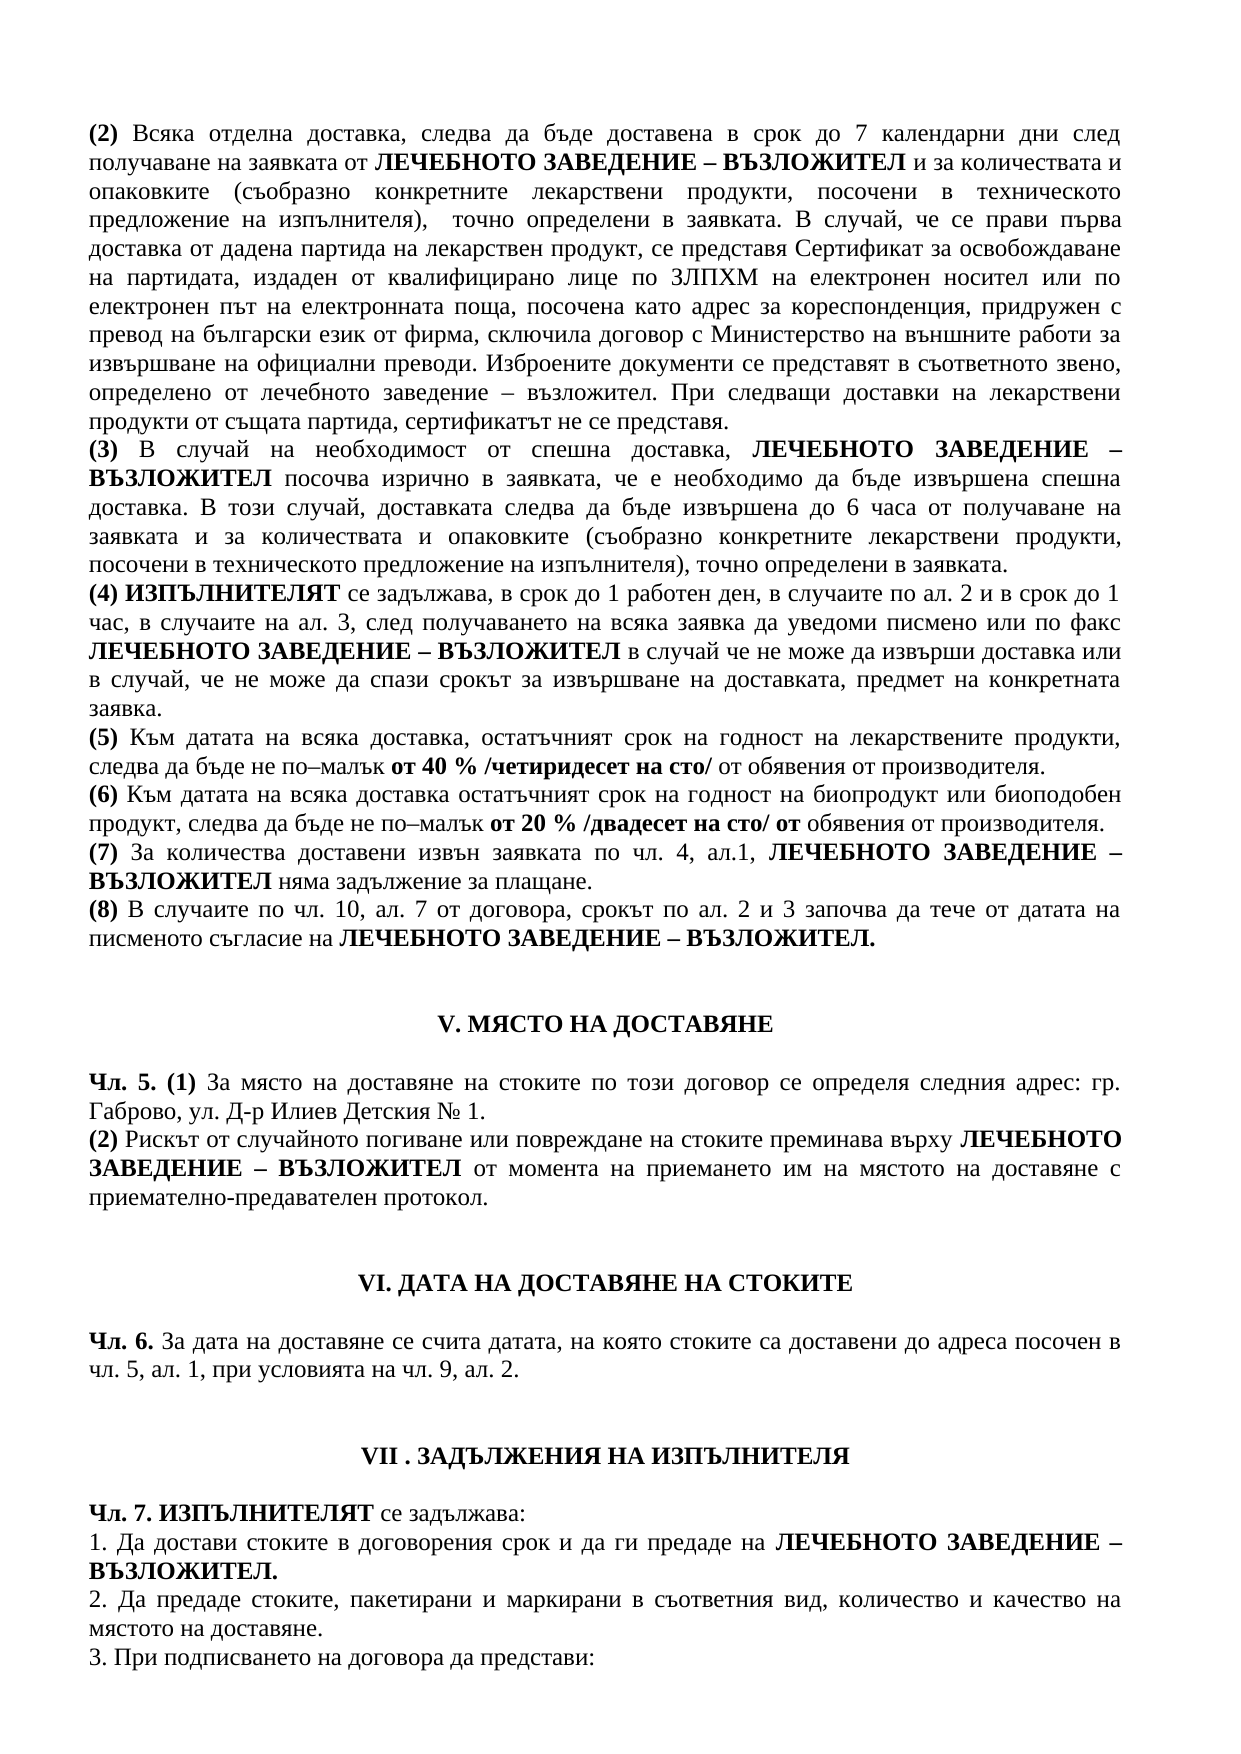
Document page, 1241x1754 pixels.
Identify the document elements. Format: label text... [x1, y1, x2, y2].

text (5) Към датата на всяка доставка, остатъчният срок на годност на лекарствените продукти, следва да бъде не по–малък от 40 % /четиридесет на сто/ от обявения от производителя. [89, 722, 1122, 779]
text (2) Всяка отделна доставка, следва да бъде доставена в срок до 7 календарни дни след получаване на заявката от ЛЕЧЕБНОТО ЗАВЕДЕНИЕ – ВЪЗЛОЖИТЕЛ и за количествата и опаковките (съобразно конкретните лекарствени продукти, посочени в техническото предложение на изпълнителя), точно определени в заявката. В случай, че се прави първа доставка от дадена партида на лекарствен продукт, се представя Сертификат за освобождаване на партидата, издаден от квалифицирано лице по ЗЛПХМ на електронен носител или по електронен път на електронната поща, посочена като адрес за кореспонденция, придружен с превод на български език от фирма, сключила договор с Министерство на външните работи за извършване на официални преводи. Изброените документи се представят в съответното звено, определено от лечебното заведение – възложител. При следващи доставки на лекарствени продукти от същата партида, сертификатът не се представя. [89, 118, 1122, 434]
text (7) За количества доставени извън заявката по чл. 4, ал.1, ЛЕЧЕБНОТО ЗАВЕДЕНИЕ – ВЪЗЛОЖИТЕЛ няма задължение за плащане. [89, 837, 1122, 894]
text (4) ИЗПЪЛНИТЕЛЯТ се задължава, в срок до 1 работен ден, в случаите по ал. 2 и в срок до 1 час, в случаите на ал. 3, след получаването на всяка заявка да уведоми писмено или по факс ЛЕЧЕБНОТО ЗАВЕДЕНИЕ – ВЪЗЛОЖИТЕЛ в случай че не може да извърши доставка или в случай, че не може да спази срокът за извършване на доставката, предмет на конкретната заявка. [89, 578, 1122, 722]
text (6) Към датата на всяка доставка остатъчният срок на годност на биопродукт или биоподобен продукт, следва да бъде не по–малък от 20 % /двадесет на сто/ от обявения от производителя. [89, 779, 1122, 837]
text 3. При подписването на договора да представи: [89, 1642, 1122, 1671]
text 2. Да предаде стоките, пакетирани и маркирани в съответния вид, количество и качество на мястото на доставяне. [89, 1584, 1122, 1642]
text Чл. 7. ИЗПЪЛНИТЕЛЯТ се задължава: [89, 1498, 1122, 1527]
text Чл. 5. (1) За място на доставяне на стоките по този договор се определя следния адрес: гр. Габрово, ул. Д-р Илиев Детския № 1. [89, 1067, 1122, 1124]
text Чл. 6. За дата на доставяне се счита датата, на която стоките са доставени до адреса посочен в чл. 5, ал. 1, при условията на чл. 9, ал. 2. [89, 1326, 1122, 1383]
text V. МЯСТО НА ДОСТАВЯНЕ [89, 1009, 1122, 1038]
text VI. ДАТА НА ДОСТАВЯНЕ НА СТОКИТЕ [89, 1268, 1122, 1297]
text (3) В случай на необходимост от спешна доставка, ЛЕЧЕБНОТО ЗАВЕДЕНИЕ – ВЪЗЛОЖИТЕЛ посочва изрично в заявката, че е необходимо да бъде извършена спешна доставка. В този случай, доставката следва да бъде извършена до 6 часа от получаване на заявката и за количествата и опаковките (съобразно конкретните лекарствени продукти, посочени в техническото предложение на изпълнителя), точно определени в заявката. [89, 434, 1122, 578]
text (8) В случаите по чл. 10, ал. 7 от договора, срокът по ал. 2 и 3 започва да тече от датата на писменото съгласие на ЛЕЧЕБНОТО ЗАВЕДЕНИЕ – ВЪЗЛОЖИТЕЛ. [89, 894, 1122, 952]
text 1. Да достави стоките в договорения срок и да ги предаде на ЛЕЧЕБНОТО ЗАВЕДЕНИЕ – ВЪЗЛОЖИТЕЛ. [89, 1527, 1122, 1584]
text VII . ЗАДЪЛЖЕНИЯ НА ИЗПЪЛНИТЕЛЯ [89, 1441, 1122, 1469]
text (2) Рискът от случайното погиване или повреждане на стоките преминава върху ЛЕЧЕБНОТО ЗАВЕДЕНИЕ – ВЪЗЛОЖИТЕЛ от момента на приемането им на мястото на доставяне с приемателно-предавателен протокол. [89, 1124, 1122, 1211]
